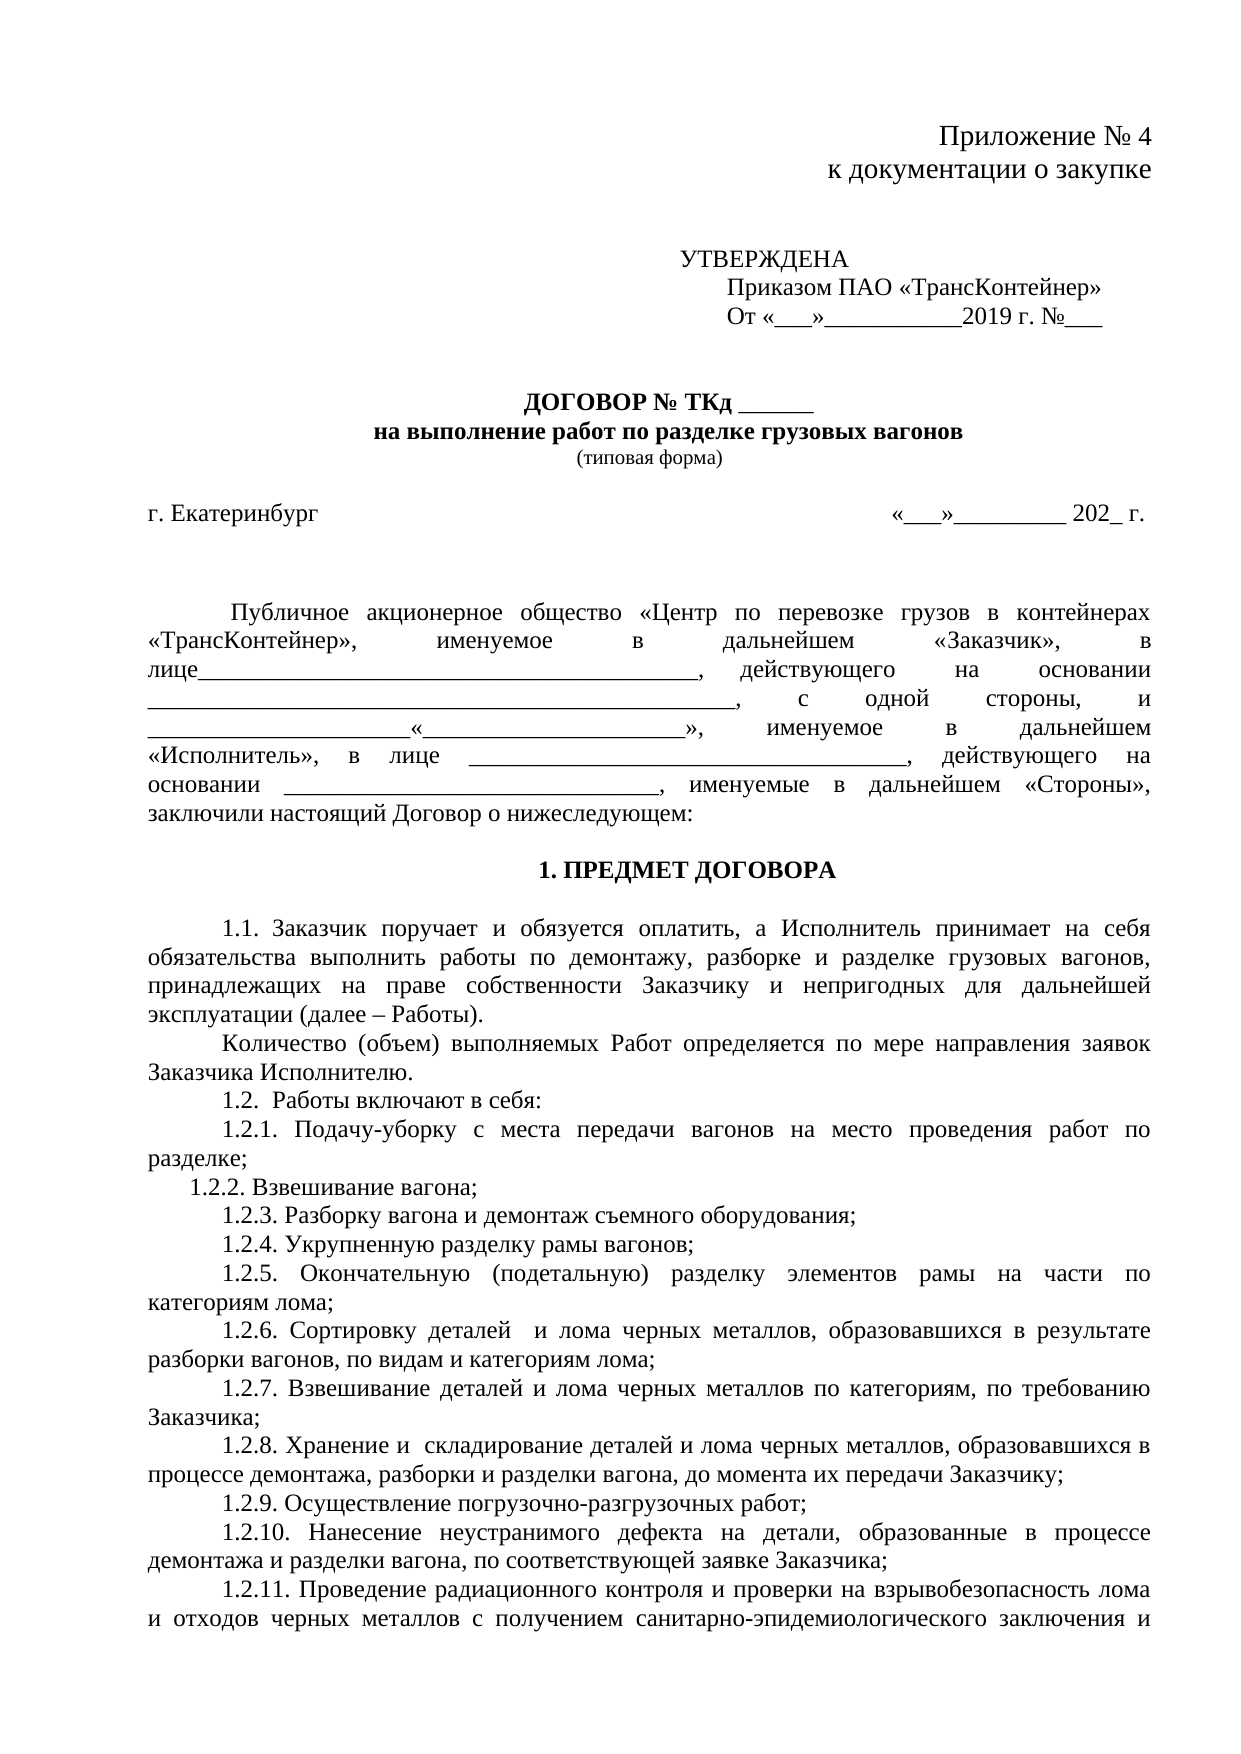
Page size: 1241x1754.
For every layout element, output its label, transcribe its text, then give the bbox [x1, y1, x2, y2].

text 1.2.9. Осуществление погрузочно-разгрузочных работ; [148, 1488, 1152, 1517]
text г. Екатеринбург «___»_________ 202_ г. [148, 498, 1152, 527]
text ДОГОВОР № ТКд ______ [148, 387, 1152, 416]
text 1.2.8. Хранение и складирование деталей и лома черных металлов, образовавшихся в процессе демонтажа, разборки и разделки вагона, до момента их передачи Заказчику; [148, 1430, 1152, 1488]
list Работы включают в себя: [148, 1085, 1152, 1114]
text к документации о закупке [148, 152, 1152, 185]
text УТВЕРЖДЕНА [650, 244, 1152, 272]
text 1.2.10. Нанесение неустранимого дефекта на детали, образованные в процессе демонтажа и разделки вагона, по соответствующей заявке Заказчика; [148, 1517, 1152, 1574]
text 1.2.3. Разборку вагона и демонтаж съемного оборудования; [148, 1200, 1152, 1229]
text 1. ПРЕДМЕТ ДОГОВОРА [148, 855, 1152, 884]
text (типовая форма) [148, 445, 1152, 469]
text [148, 1574, 1152, 1632]
text 1.2.1. Подачу-уборку с места передачи вагонов на место проведения работ по разделке; [148, 1114, 1152, 1172]
text Публичное акционерное общество «Центр по перевозке грузов в контейнерах «ТрансКонтейнер», именуемое в дальнейшем «Заказчик», в лице________________________________________, действующего на основании _______________________________________________, с одной стороны, и _____________________«_____________________», именуемое в дальнейшем «Исполнитель», в лице ___________________________________, действующего на основании ______________________________, именуемые в дальнейшем «Стороны», заключили настоящий Договор о нижеследующем: [148, 597, 1152, 827]
text 1.2.7. Взвешивание деталей и лома черных металлов по категориям, по требованию Заказчика; [148, 1373, 1152, 1430]
text на выполнение работ по разделке грузовых вагонов [148, 416, 1152, 445]
list Заказчик поручает и обязуется оплатить, а Исполнитель принимает на себя обязательства выполнить работы по демонтажу, разборке и разделке грузовых вагонов, принадлежащих на праве собственности Заказчику и непригодных для дальнейшей эксплуатации (далее – Работы). [148, 913, 1152, 1028]
text От «___»___________2019 г. №___ [650, 301, 1152, 330]
text Приказом ПАО «ТрансКонтейнер» [650, 272, 1152, 301]
text Приложение № 4 [148, 118, 1152, 152]
text 1.2.4. Укрупненную разделку рамы вагонов; [148, 1229, 1152, 1258]
text Количество (объем) выполняемых Работ определяется по мере направления заявок Заказчика Исполнителю. [148, 1028, 1152, 1085]
text 1.2.5. Окончательную (подетальную) разделку элементов рамы на части по категориям лома; [148, 1258, 1152, 1315]
text 1.2.6. Сортировку деталей и лома черных металлов, образовавшихся в результате разборки вагонов, по видам и категориям лома; [148, 1315, 1152, 1373]
text 1.2.2. Взвешивание вагона; [148, 1172, 1152, 1200]
